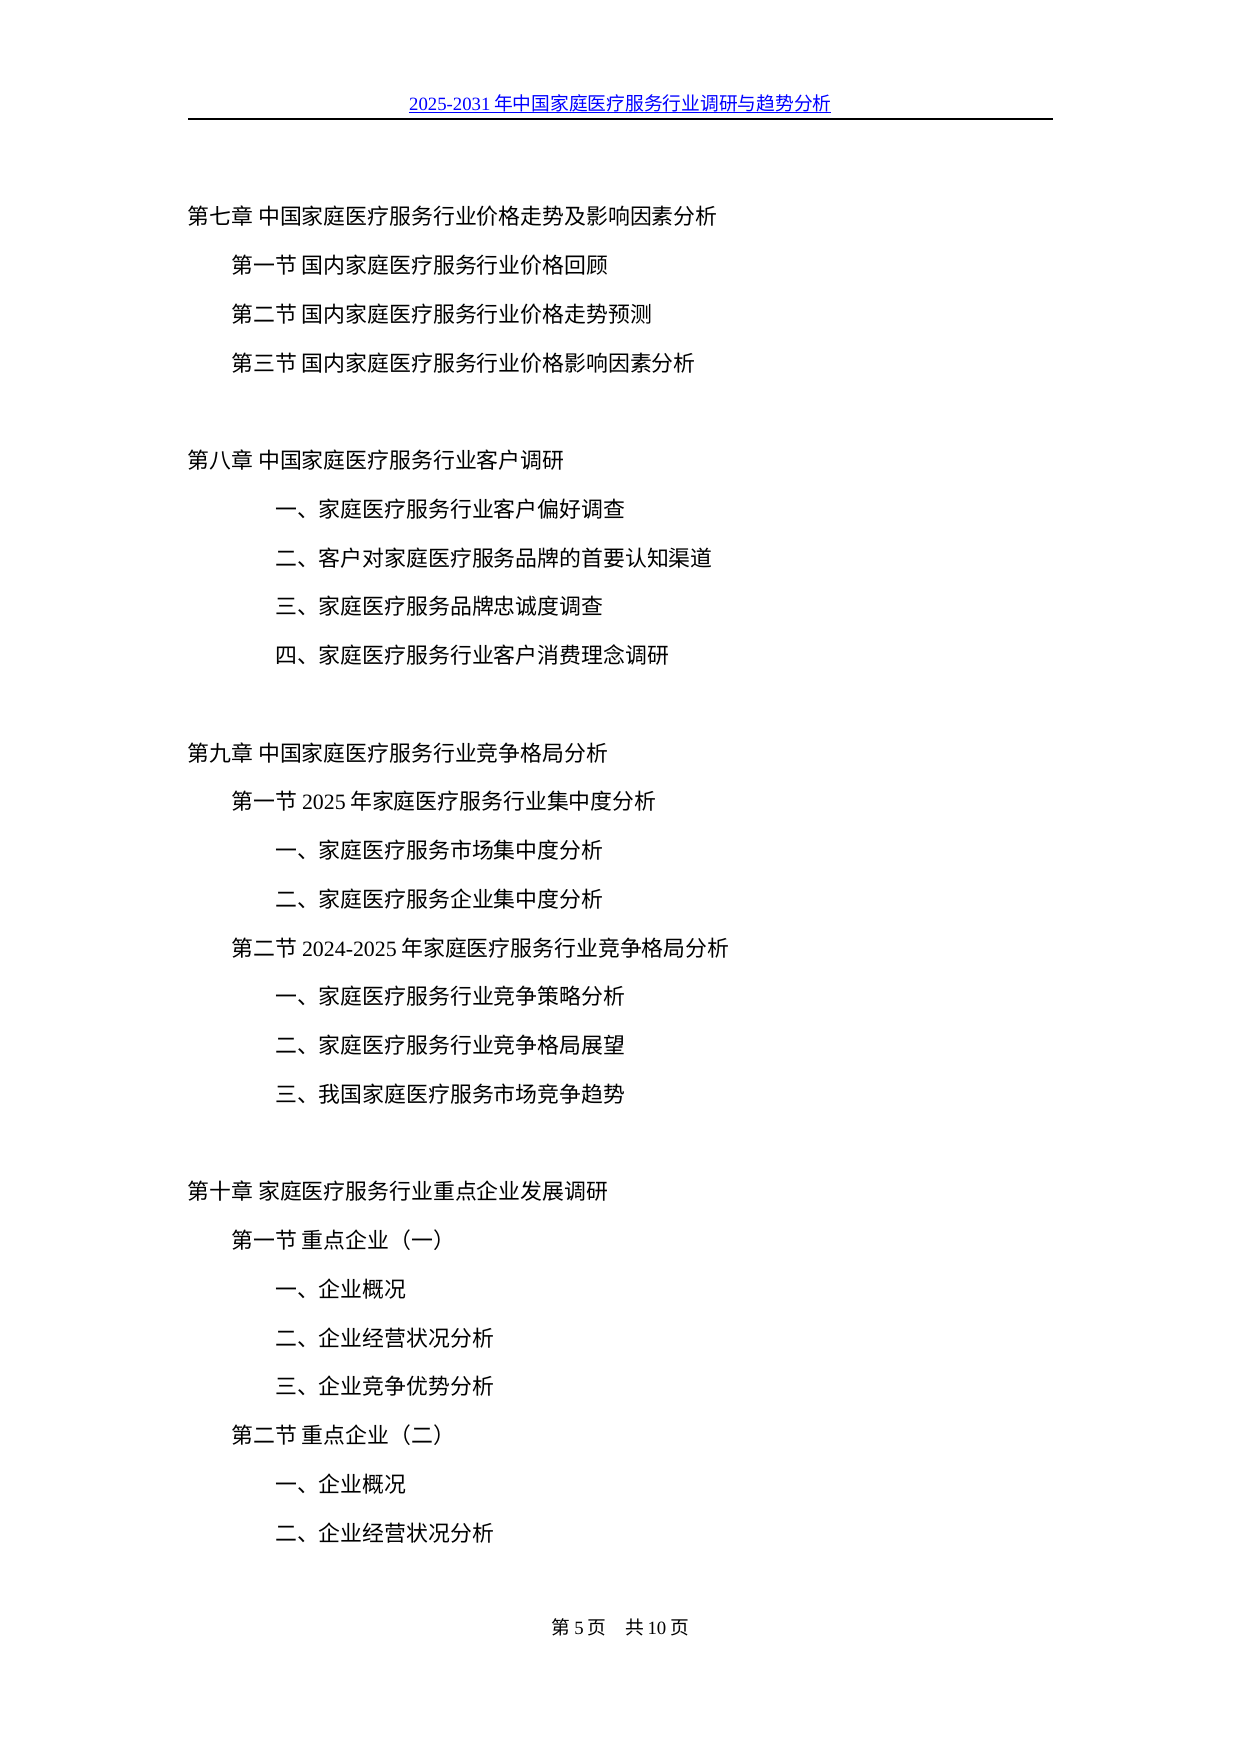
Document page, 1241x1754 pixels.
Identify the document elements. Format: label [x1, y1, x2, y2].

text [187, 150, 1053, 1548]
